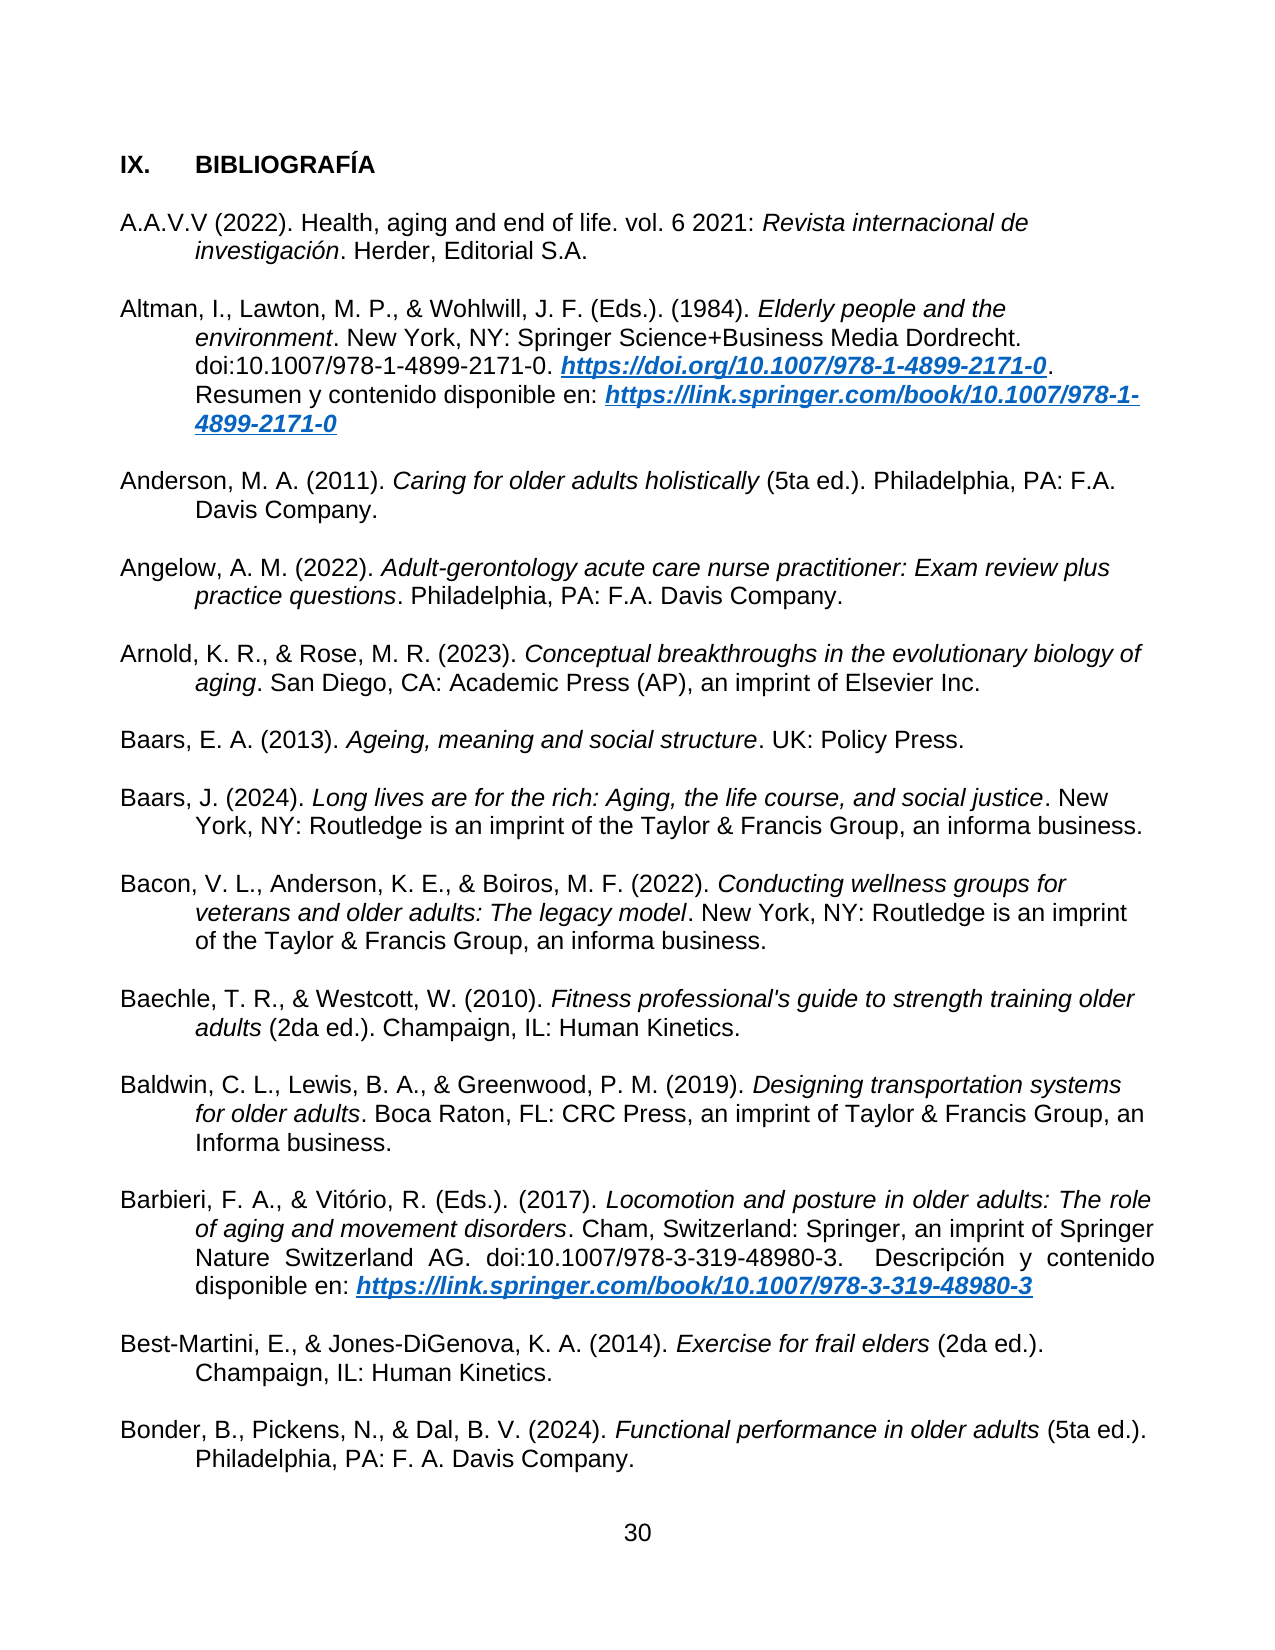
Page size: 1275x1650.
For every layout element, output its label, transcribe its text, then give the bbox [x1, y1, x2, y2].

text Best-Martini, E., & Jones-DiGenova, K. A. (2014). Exercise for frail elders (2da ed.). Champaign, IL: Human Kinetics. [120, 1329, 1155, 1386]
text Baars, J. (2024). Long lives are for the rich: Aging, the life course, and social justice. New York, NY: Routledge is an imprint of the Taylor & Francis Group, an informa business. [120, 782, 1155, 840]
text Anderson, M. A. (2011). Caring for older adults holistically (5ta ed.). Philadelphia, PA: F.A. Davis Company. [120, 466, 1155, 524]
text Baars, E. A. (2013). Ageing, meaning and social structure. UK: Policy Press. [120, 725, 1155, 754]
text Bonder, B., Pickens, N., & Dal, B. V. (2024). Functional performance in older adults (5ta ed.). Philadelphia, PA: F. A. Davis Company. [120, 1415, 1155, 1472]
text IX. BIBLIOGRAFÍA [120, 150, 1155, 179]
text Baldwin, C. L., Lewis, B. A., & Greenwood, P. M. (2019). Designing transportation systems for older adults. Boca Raton, FL: CRC Press, an imprint of Taylor & Francis Group, an Informa business. [120, 1070, 1155, 1156]
text Bacon, V. L., Anderson, K. E., & Boiros, M. F. (2022). Conducting wellness groups for veterans and older adults: The legacy model. New York, NY: Routledge is an imprint of the Taylor & Francis Group, an informa business. [120, 869, 1155, 955]
text Angelow, A. M. (2022). Adult-gerontology acute care nurse practitioner: Exam review plus practice questions. Philadelphia, PA: F.A. Davis Company. [120, 552, 1155, 610]
text Baechle, T. R., & Westcott, W. (2010). Fitness professional's guide to strength training older adults (2da ed.). Champaign, IL: Human Kinetics. [120, 984, 1155, 1041]
text A.A.V.V (2022). Health, aging and end of life. vol. 6 2021: Revista internacional de investigación. Herder, Editorial S.A. [120, 207, 1155, 265]
text Altman, I., Lawton, M. P., & Wohlwill, J. F. (Eds.). (1984). Elderly people and the environment. New York, NY: Springer Science+Business Media Dordrecht. doi:10.1007/978-1-4899-2171-0. https://doi.org/10.1007/978-1-4899-2171-0. Resumen y contenido disponible en: https://link.springer.com/book/10.1007/978-1-4899-2171-0 [120, 294, 1155, 437]
text Barbieri, F. A., & Vitório, R. (Eds.). (2017). Locomotion and posture in older adults: The role of aging and movement disorders. Cham, Switzerland: Springer, an imprint of Springer Nature Switzerland AG. doi:10.1007/978-3-319-48980-3. Descripción y contenido disponible en: https://link.springer.com/book/10.1007/978-3-319-48980-3 [120, 1185, 1155, 1300]
text Arnold, K. R., & Rose, M. R. (2023). Conceptual breakthroughs in the evolutionary biology of aging. San Diego, CA: Academic Press (AP), an imprint of Elsevier Inc. [120, 639, 1155, 696]
